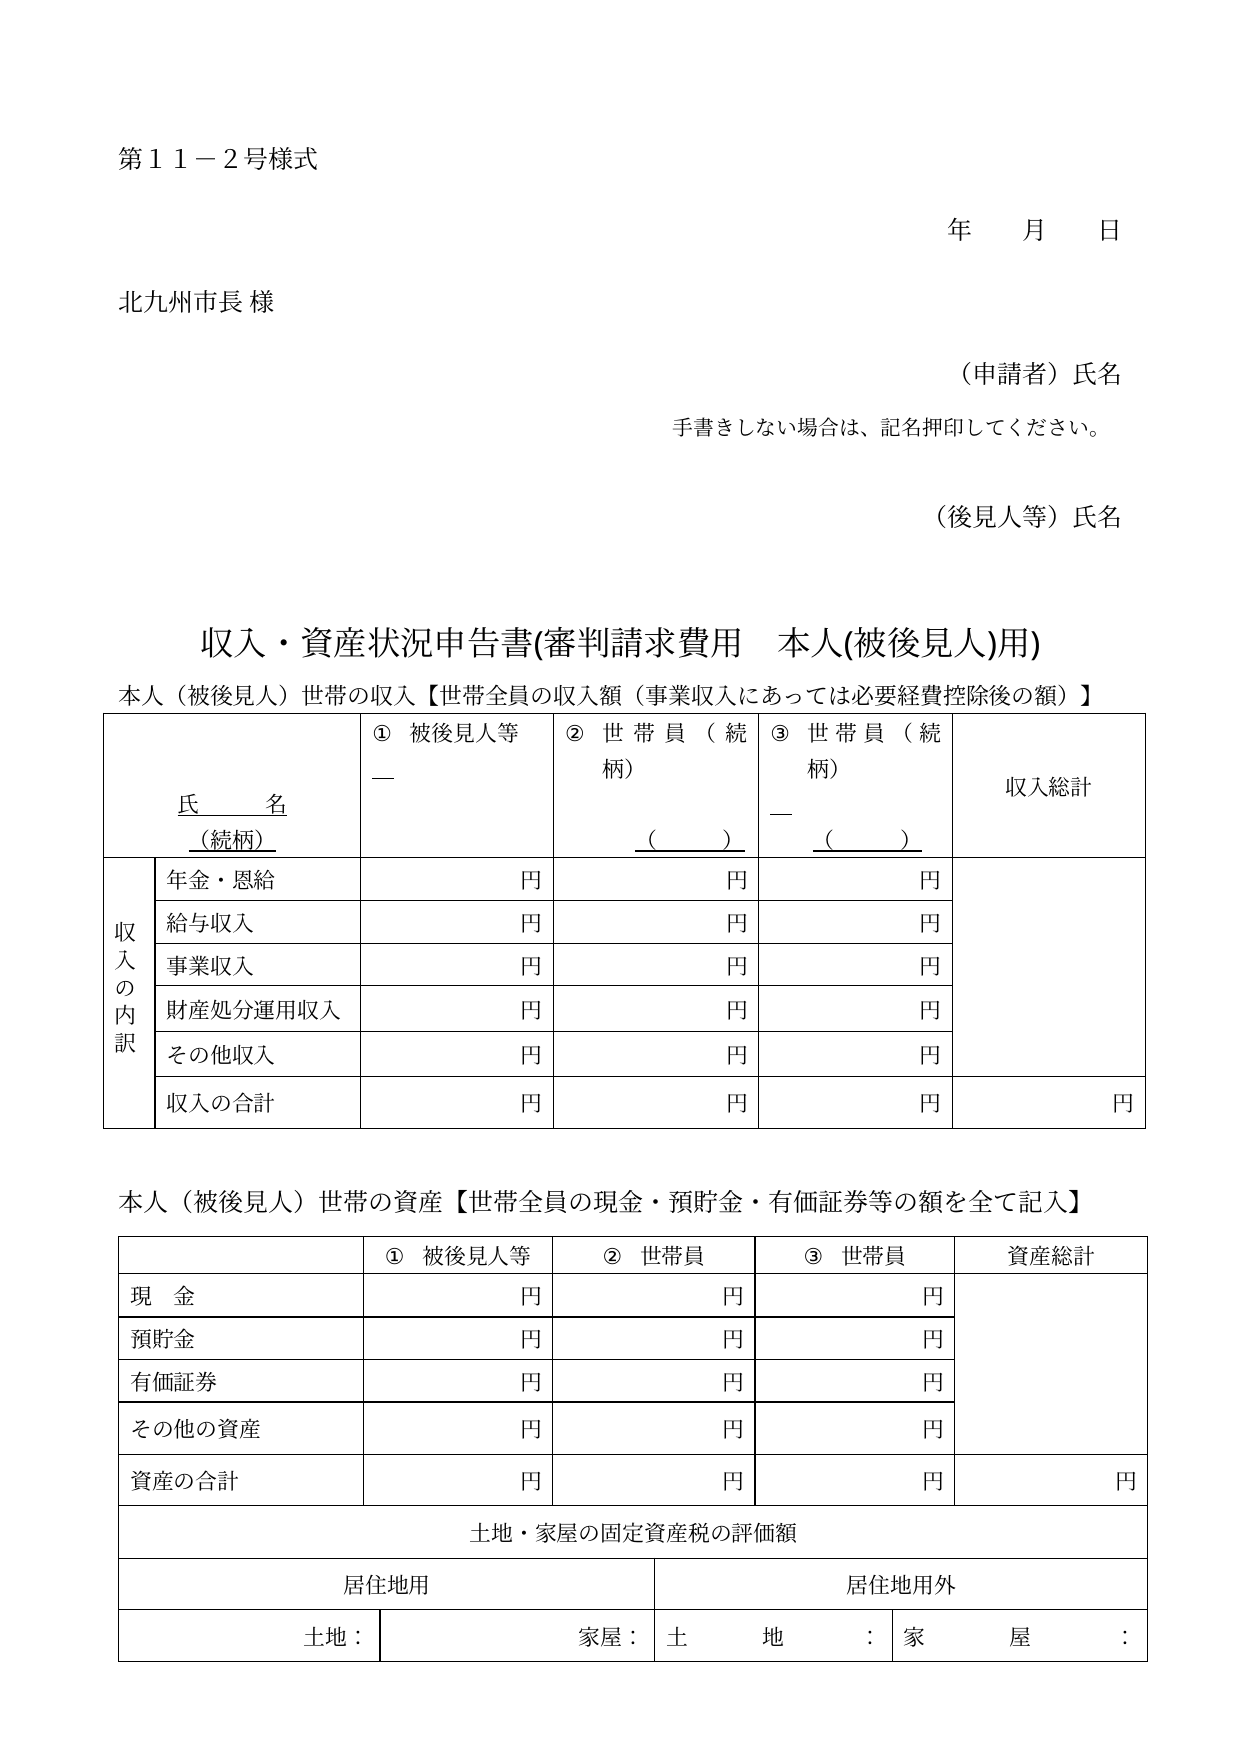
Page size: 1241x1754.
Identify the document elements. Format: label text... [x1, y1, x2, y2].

table_cell 円 [756, 1403, 954, 1453]
table_cell 土地・家屋の固定資産税の評価額 [119, 1506, 1147, 1557]
text 本人（被後見人）世帯の資産【世帯全員の現金・預貯金・有価証券等の額を全て記入】 [118, 1164, 1122, 1236]
table_header 世帯員（続柄） （ ） [759, 714, 952, 857]
table_cell 円 [756, 1318, 954, 1359]
table_cell 円 [554, 901, 758, 943]
table_cell 円 [553, 1455, 754, 1505]
table_cell 円 [361, 901, 553, 943]
text 収入・資産状況申告書(審判請求費用 本人(被後見人)用) [118, 605, 1122, 677]
table_cell 家屋： 円 [893, 1610, 1147, 1661]
table_cell 円 [759, 1032, 952, 1076]
table_cell 円 [553, 1318, 754, 1359]
table_cell 円 [554, 858, 758, 900]
table_cell 円 [553, 1360, 754, 1401]
table_header 資産総計 [955, 1237, 1147, 1273]
table_cell 事業収入 [156, 944, 360, 985]
table_cell 居住地用 [119, 1559, 654, 1609]
table_cell [953, 858, 1145, 1076]
table_cell 円 [756, 1274, 954, 1316]
table_cell 円 [759, 901, 952, 943]
table_cell 家屋： 円 [381, 1610, 654, 1661]
table_cell 円 [955, 1455, 1147, 1505]
table_cell 円 [361, 986, 553, 1031]
table_cell 円 [759, 944, 952, 985]
text （申請者）氏名 [118, 336, 1122, 408]
table_cell その他収入 [156, 1032, 360, 1076]
table_cell 年金・恩給 [156, 858, 360, 900]
table_cell 円 [361, 1032, 553, 1076]
text 手書きしない場合は、記名押印してください。 [118, 408, 1110, 444]
text （後見人等）氏名 [118, 480, 1122, 551]
table_cell 給与収入 [156, 901, 360, 943]
table_cell 財産処分運用収入 [156, 986, 360, 1031]
table_cell 円 [364, 1318, 552, 1359]
table_header 氏 名 （続柄） [104, 714, 360, 857]
table_cell 円 [364, 1403, 552, 1453]
table_header 収入総計 [953, 714, 1145, 857]
table_cell 円 [953, 1077, 1145, 1128]
table_cell 居住地用外 [655, 1559, 1147, 1609]
table_cell 円 [553, 1403, 754, 1453]
table_cell 円 [361, 1077, 553, 1128]
table_cell 預貯金 [119, 1318, 363, 1359]
table_header [119, 1237, 363, 1273]
text 第１１－２号様式 [118, 121, 1122, 193]
table_cell 土地： 円 [655, 1610, 892, 1661]
table_cell 資産の合計 [119, 1455, 363, 1505]
table_cell 円 [759, 986, 952, 1031]
table_header 被後見人等 [364, 1237, 552, 1273]
table_cell 現 金 [119, 1274, 363, 1316]
table_cell 円 [364, 1360, 552, 1401]
table_cell 土地： 円 [119, 1610, 379, 1661]
table_cell 円 [759, 858, 952, 900]
table_cell 円 [759, 1077, 952, 1128]
table_cell その他の資産 [119, 1403, 363, 1453]
table_cell 円 [361, 858, 553, 900]
text 北九州市長 様 [118, 265, 1122, 336]
table_header 被後見人等 [361, 714, 553, 857]
table_cell 円 [554, 986, 758, 1031]
table_cell [955, 1274, 1147, 1453]
table_cell 収 入 の 内 訳 [104, 858, 154, 1128]
table_cell 円 [554, 944, 758, 985]
table_cell 円 [554, 1077, 758, 1128]
table_cell 有価証券 [119, 1360, 363, 1401]
table_header 世帯員 [756, 1237, 954, 1273]
table_cell 収入の合計 [156, 1077, 360, 1128]
table_cell 円 [364, 1455, 552, 1505]
table_cell 円 [364, 1274, 552, 1316]
table_cell 円 [756, 1455, 954, 1505]
table_header 世帯員 [553, 1237, 754, 1273]
table_cell 円 [756, 1360, 954, 1401]
text 年 月 日 [118, 193, 1122, 265]
table_cell 円 [361, 944, 553, 985]
text 本人（被後見人）世帯の収入【世帯全員の収入額（事業収入にあっては必要経費控除後の額）】 [118, 677, 1122, 713]
table_cell 円 [553, 1274, 754, 1316]
table_cell 円 [554, 1032, 758, 1076]
table_header 世帯員（続柄） （ ） [554, 714, 758, 857]
